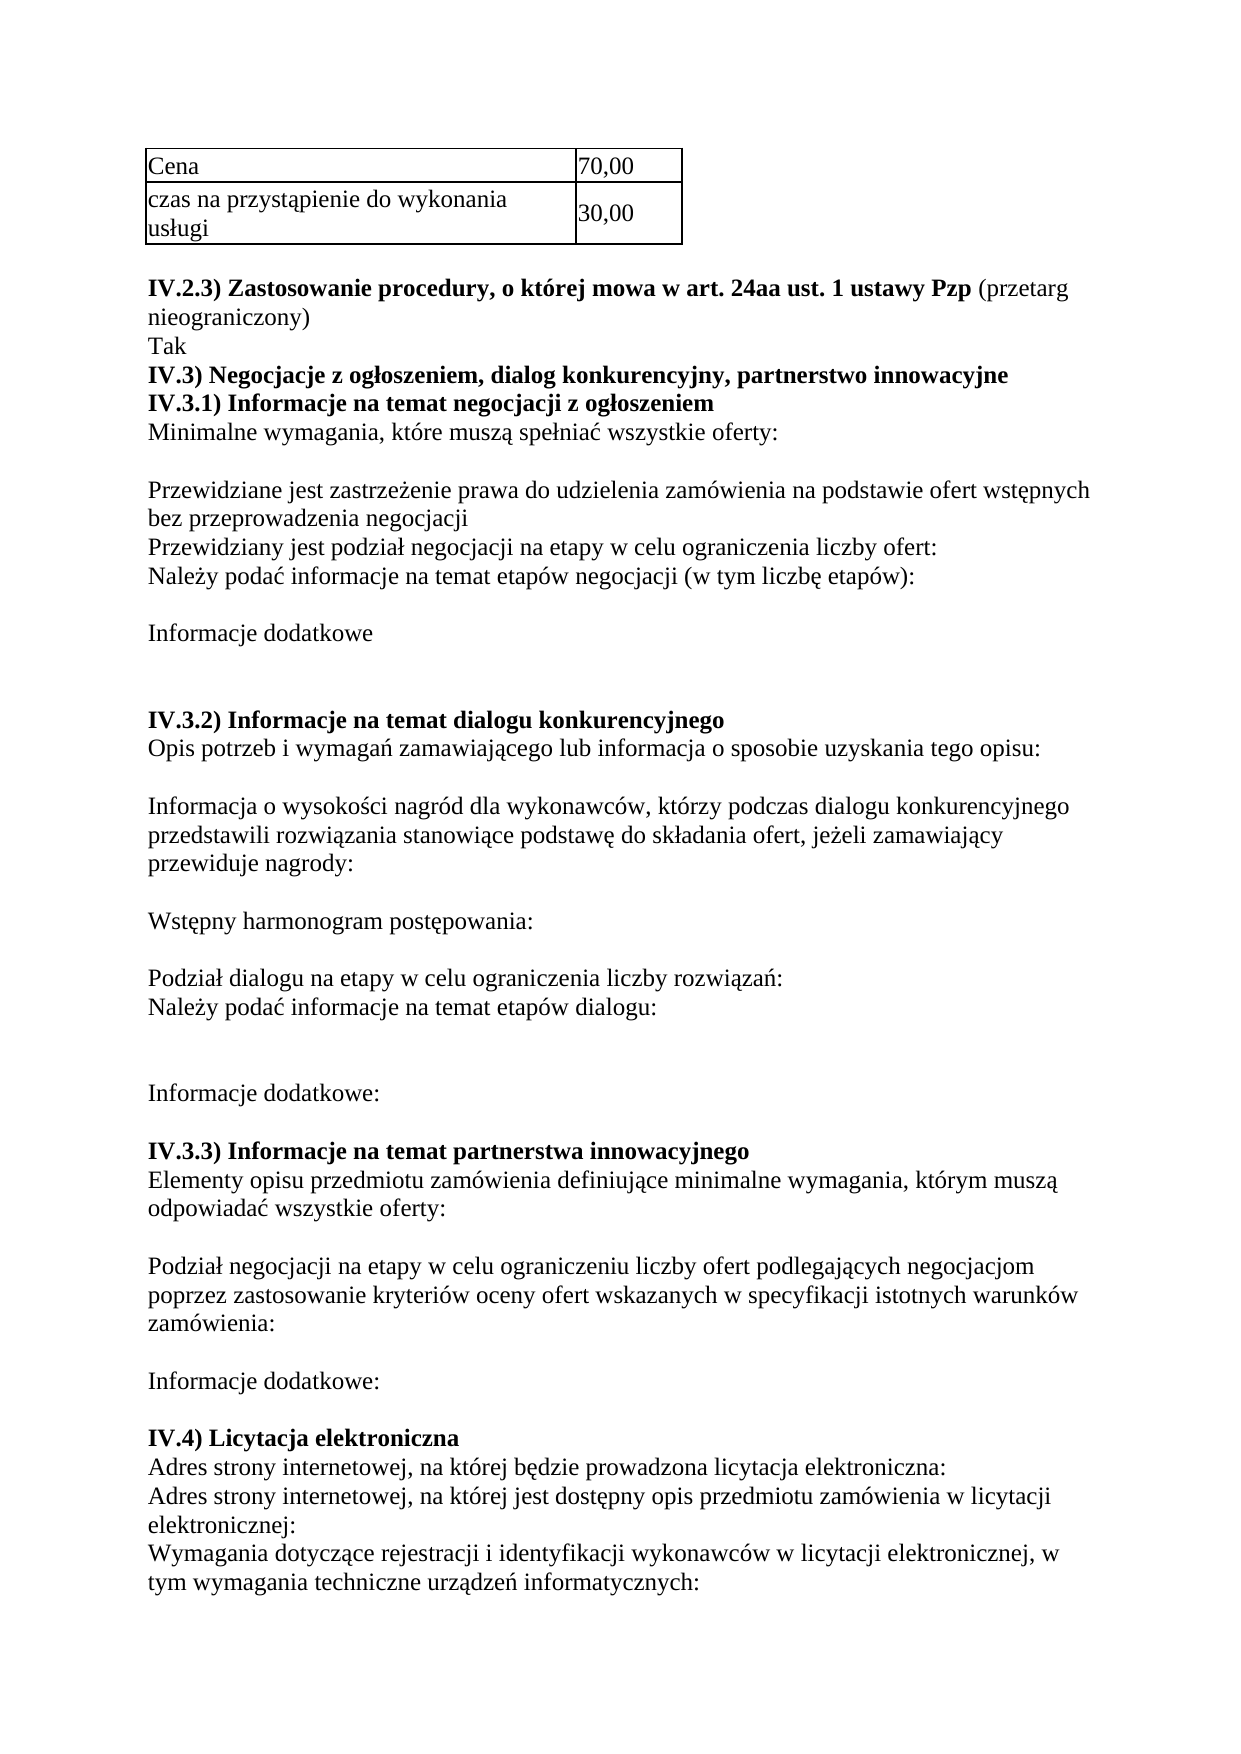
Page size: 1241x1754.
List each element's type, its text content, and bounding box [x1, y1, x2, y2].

table_cell 30,00 [577, 183, 681, 243]
table_cell 70,00 [577, 149, 681, 181]
text Wymagania dotyczące rejestracji i identyfikacji wykonawców w licytacji elektronicznej, w tym wymagania techniczne urządzeń informatycznych: [148, 1538, 1093, 1596]
table_cell Cena [147, 149, 575, 181]
text Adres strony internetowej, na której jest dostępny opis przedmiotu zamówienia w licytacji elektronicznej: [148, 1481, 1093, 1538]
text IV.2.3) Zastosowanie procedury, o której mowa w art. 24aa ust. 1 ustawy Pzp (przetarg nieograniczony) Tak IV.3) Negocjacje z ogłoszeniem, dialog konkurencyjny, partnerstwo innowacyjne IV.3.1) Informacje na temat negocjacji z ogłoszeniem Minimalne wymagania, które muszą spełniać wszystkie oferty: Przewidziane jest zastrzeżenie prawa do udzielenia zamówienia na podstawie ofert wstępnych bez przeprowadzenia negocjacji Przewidziany jest podział negocjacji na etapy w celu ograniczenia liczby ofert: Należy podać informacje na temat etapów negocjacji (w tym liczbę etapów): Informacje dodatkowe IV.3.2) Informacje na temat dialogu konkurencyjnego Opis potrzeb i wymagań zamawiającego lub informacja o sposobie uzyskania tego opisu: Informacja o wysokości nagród dla wykonawców, którzy podczas dialogu konkurencyjnego przedstawili rozwiązania stanowiące podstawę do składania ofert, jeżeli zamawiający przewiduje nagrody: Wstępny harmonogram postępowania: Podział dialogu na etapy w celu ograniczenia liczby rozwiązań: Należy podać informacje na temat etapów dialogu: Informacje dodatkowe: IV.3.3) Informacje na temat partnerstwa innowacyjnego Elementy opisu przedmiotu zamówienia definiujące minimalne wymagania, którym muszą odpowiadać wszystkie oferty: Podział negocjacji na etapy w celu ograniczeniu liczby ofert podlegających negocjacjom poprzez zastosowanie kryteriów oceny ofert wskazanych w specyfikacji istotnych warunków zamówienia: Informacje dodatkowe: IV.4) Licytacja elektroniczna Adres strony internetowej, na której będzie prowadzona licytacja elektroniczna: [148, 245, 1093, 1481]
table_cell czas na przystąpienie do wykonania usługi [147, 183, 575, 243]
